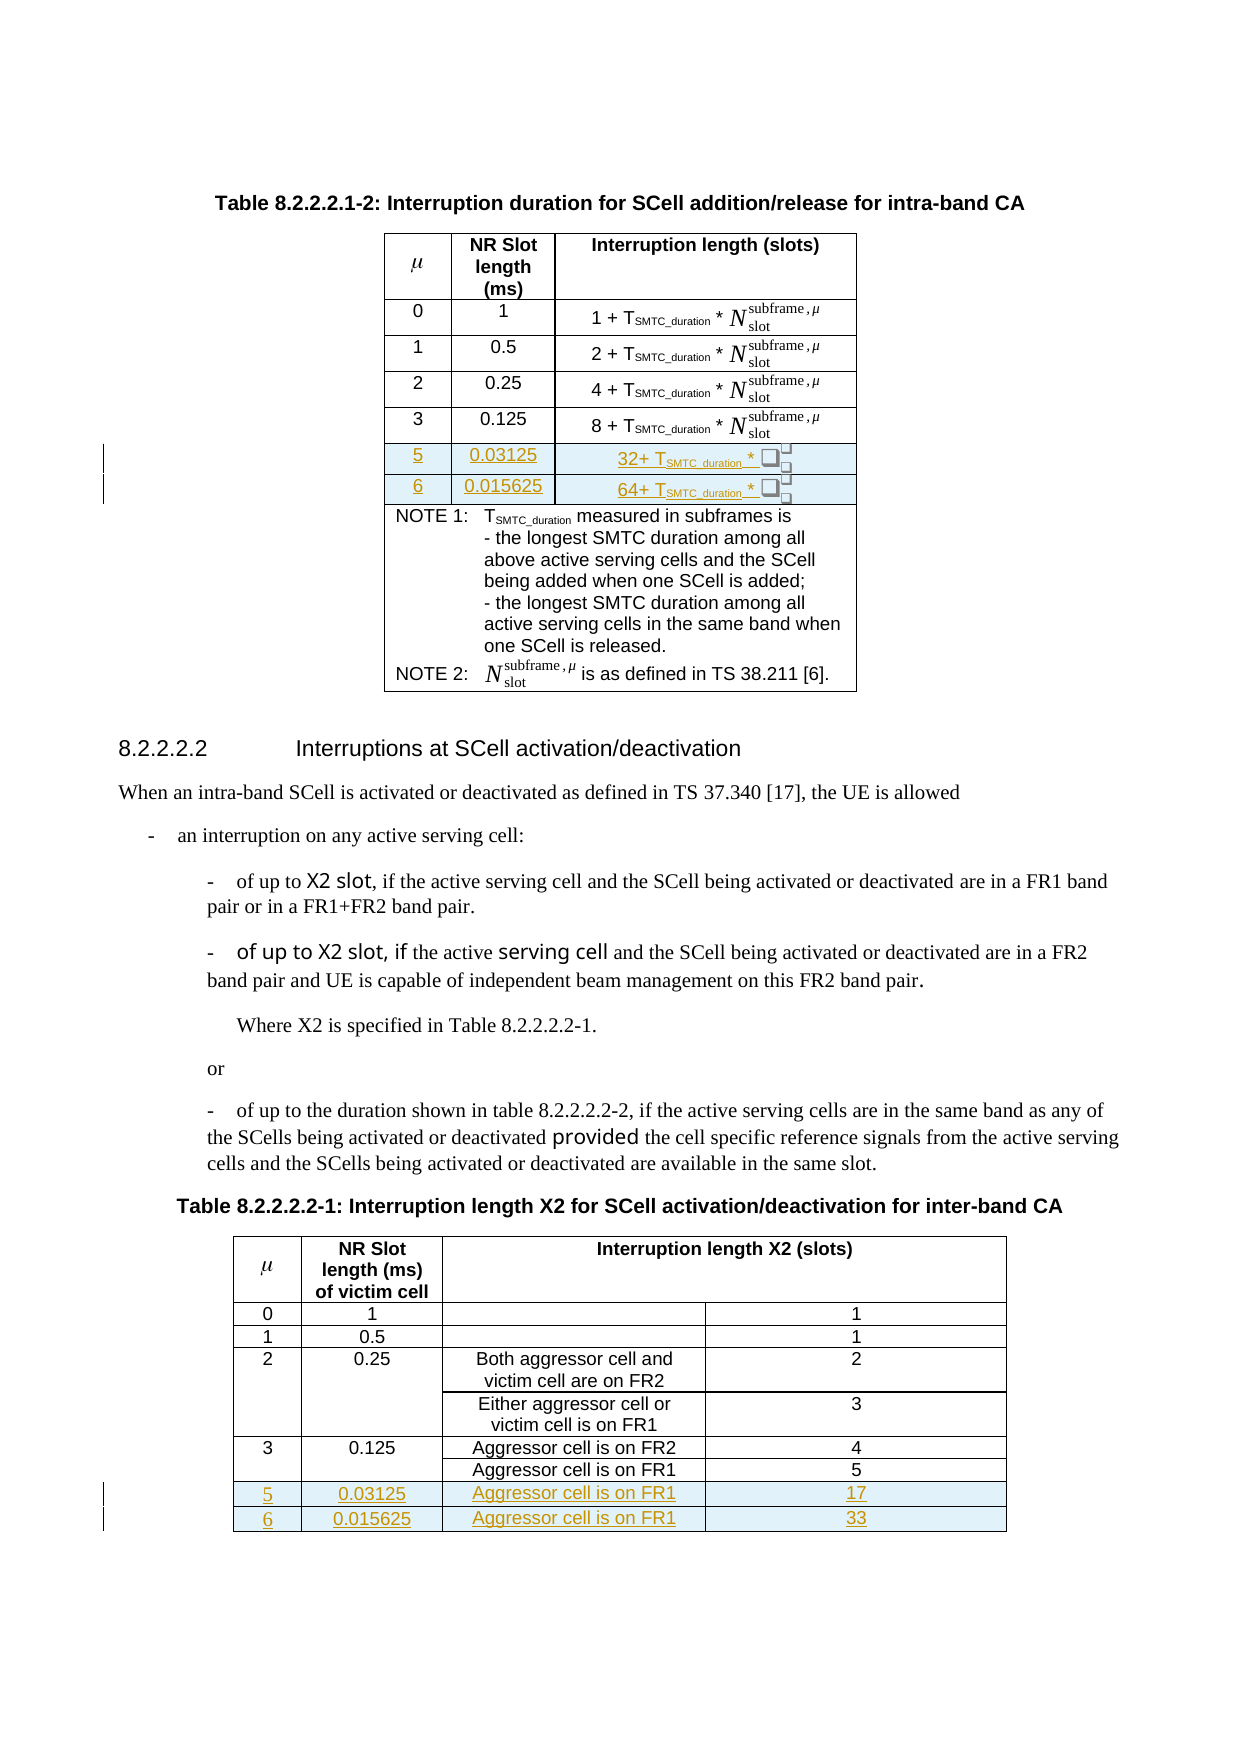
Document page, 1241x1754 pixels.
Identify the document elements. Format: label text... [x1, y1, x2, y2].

table_cell [234, 1458, 301, 1481]
table_cell 0.5 [452, 336, 554, 371]
text - an interruption on any active serving cell: [148, 823, 1122, 847]
table_cell 1 [234, 1326, 301, 1347]
table_cell Aggressor cell is on FR1 [443, 1459, 705, 1481]
table_header [234, 1237, 301, 1302]
table_cell 0.5 [302, 1326, 442, 1347]
table_cell 2 [234, 1348, 301, 1391]
table_header Interruption length (slots) [556, 234, 856, 299]
table_cell 0.25 [302, 1348, 442, 1391]
table_cell Both aggressor cell and victim cell are on FR2 [443, 1348, 705, 1391]
table_cell [443, 1326, 705, 1347]
table_cell 1 [706, 1303, 1006, 1324]
table_cell 3 [234, 1437, 301, 1458]
text Table 8.2.2.2.2-1: Interruption length X2 for SCell activation/deactivation for inter-band CA [118, 1193, 1122, 1217]
table_cell 1 + TSMTC_duration * [556, 300, 856, 335]
table_cell 4 [706, 1437, 1006, 1458]
table_cell 2 + TSMTC_duration * [556, 336, 856, 371]
table_header [385, 234, 451, 299]
table_cell [302, 1458, 442, 1481]
table_cell 0.125 [452, 408, 554, 443]
table_header NR Slot length (ms) [452, 234, 554, 299]
table_cell NOTE 1: TSMTC_duration measured in subframes is - the longest SMTC duration among all above active serving cells and the SCell being added when one SCell is added; - the longest SMTC duration among all active serving cells in the same band when one SCell is released. NOTE 2: is as defined in TS 38.211 [6]. [385, 505, 856, 691]
table_cell Aggressor cell is on FR2 [443, 1437, 705, 1458]
table_cell 0.125 [302, 1437, 442, 1458]
text Where X2 is specified in Table 8.2.2.2.2-1. [236, 1013, 1122, 1037]
text - of up to the duration shown in table 8.2.2.2.2-2, if the active serving cells are in the same band as any of the SCells being activated or deactivated provided the cell specific reference signals from the active serving cells and the SCells being activated or deactivated are available in the same slot. [207, 1098, 1122, 1175]
table_header NR Slot length (ms) of victim cell [302, 1237, 442, 1302]
text - of up to X2 slot, if the active serving cell and the SCell being activated or deactivated are in a FR2 band pair and UE is capable of independent beam management on this FR2 band pair. [207, 937, 1122, 994]
table_cell Either aggressor cell or victim cell is on FR1 [443, 1393, 705, 1436]
subtitle 8.2.2.2.2 Interruptions at SCell activation/deactivation [118, 735, 1122, 761]
table_cell 0 [385, 300, 451, 335]
table_cell 1 [706, 1326, 1006, 1347]
table_cell 8 + TSMTC_duration * [556, 408, 856, 443]
table_cell 1 [452, 300, 554, 335]
table_cell 1 [385, 336, 451, 371]
table_cell 1 [302, 1303, 442, 1324]
text Table 8.2.2.2.1-2: Interruption duration for SCell addition/release for intra-band CA [118, 190, 1122, 214]
table_cell 3 [706, 1393, 1006, 1436]
text - of up to X2 slot, if the active serving cell and the SCell being activated or deactivated are in a FR1 band pair or in a FR1+FR2 band pair. [207, 866, 1122, 918]
table_cell [234, 1391, 301, 1436]
table_header Interruption length X2 (slots) [443, 1237, 1006, 1302]
table_cell 4 + TSMTC_duration * [556, 372, 856, 407]
table_cell 2 [706, 1348, 1006, 1391]
text When an intra-band SCell is activated or deactivated as defined in TS 37.340 [17], the UE is allowed [118, 780, 1122, 804]
table_cell [443, 1303, 705, 1324]
table_cell 3 [385, 408, 451, 443]
table_cell 5 [706, 1459, 1006, 1481]
table_cell [302, 1391, 442, 1436]
table_cell 0.25 [452, 372, 554, 407]
text or [207, 1055, 1122, 1079]
table_cell 0 [234, 1303, 301, 1324]
table_cell 2 [385, 372, 451, 407]
